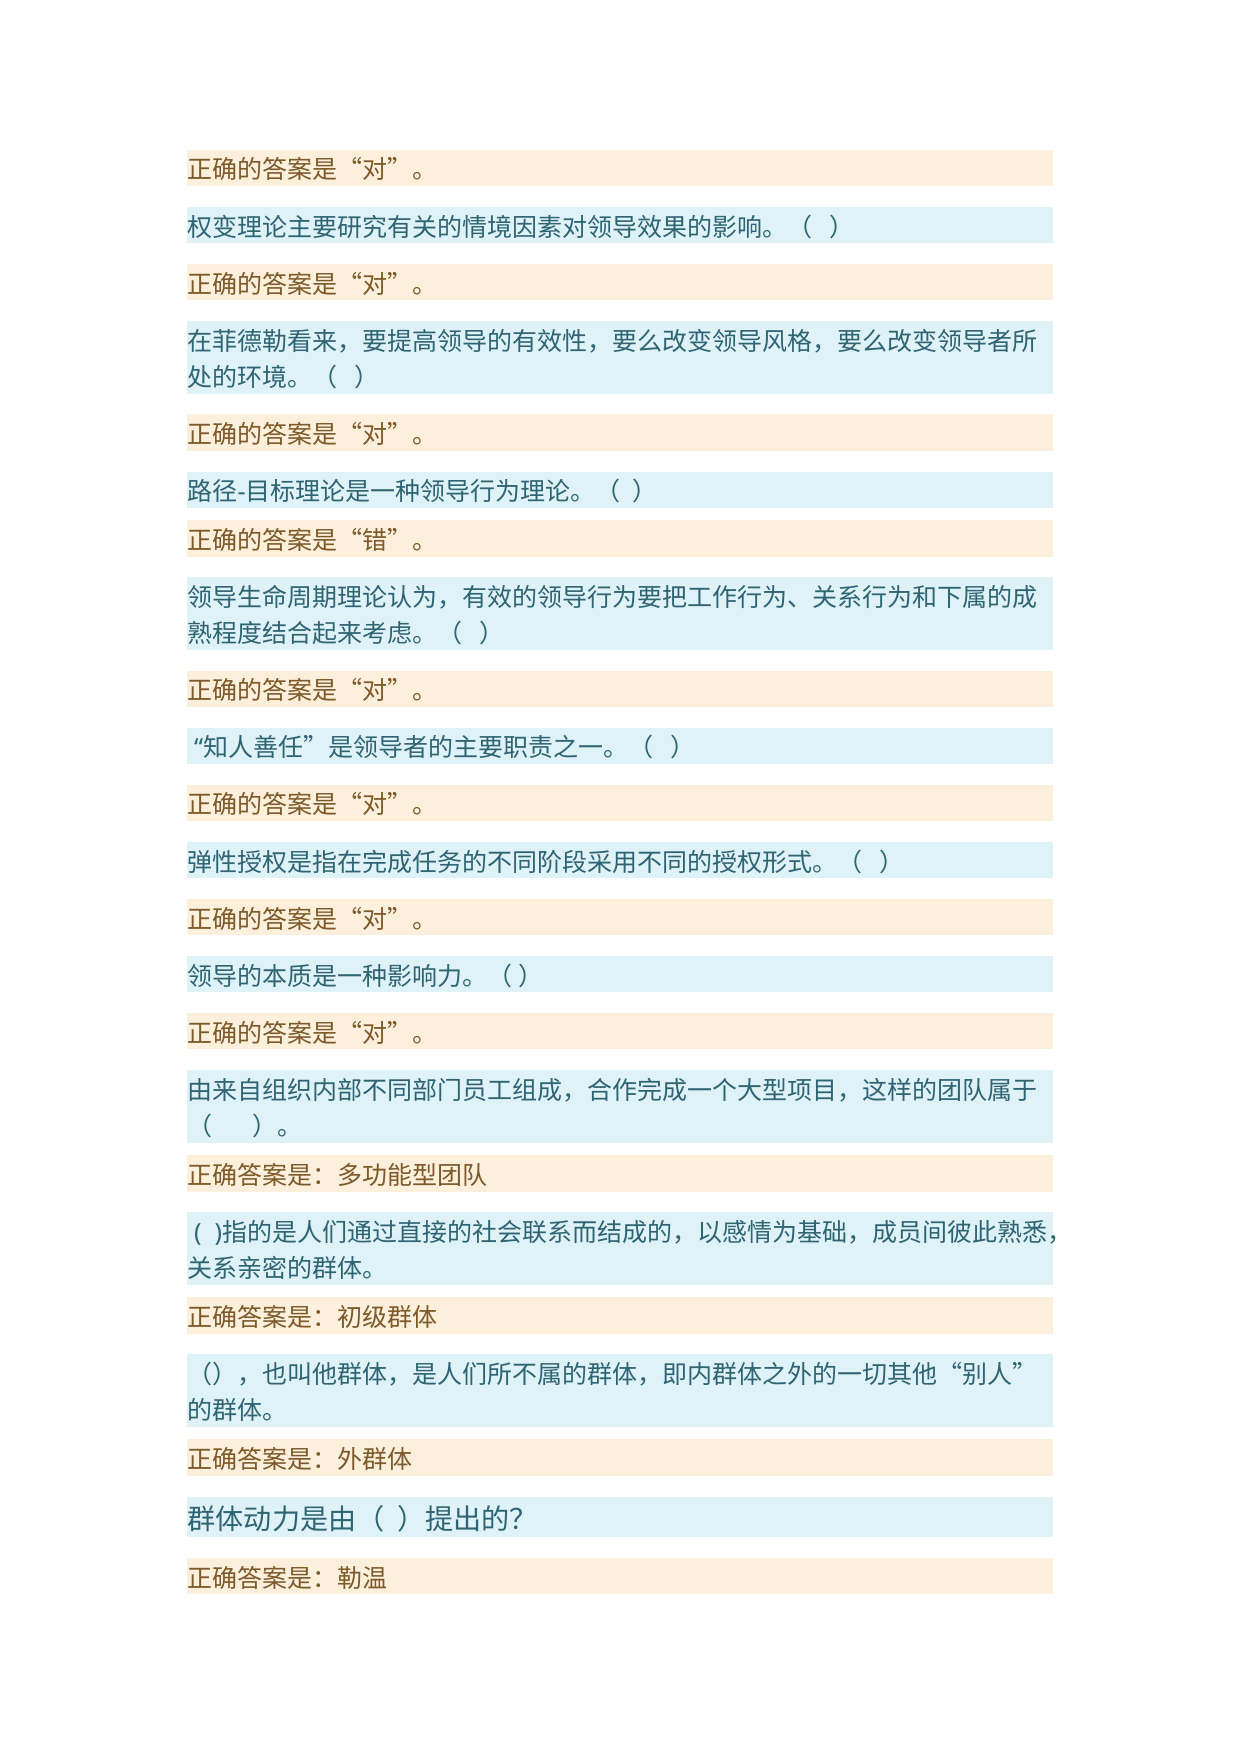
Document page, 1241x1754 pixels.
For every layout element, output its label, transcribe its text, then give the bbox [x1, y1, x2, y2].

text 正确的答案是“对”。 [187, 671, 1053, 707]
text 权变理论主要研究有关的情境因素对领导效果的影响。（ ） [187, 207, 1053, 243]
text 正确的答案是“对”。 [187, 1013, 1053, 1049]
text 正确答案是：外群体 [187, 1439, 1053, 1476]
text 正确的答案是“对”。 [187, 899, 1053, 935]
text 正确答案是：多功能型团队 [187, 1155, 1053, 1192]
text 群体动力是由（ ）提出的？ [187, 1497, 1053, 1537]
text 正确答案是：初级群体 [187, 1297, 1053, 1334]
text 领导生命周期理论认为，有效的领导行为要把工作行为、关系行为和下属的成熟程度结合起来考虑。（ ） [187, 577, 1053, 650]
text 领导的本质是一种影响力。（ ） [187, 956, 1053, 992]
text 正确的答案是“对”。 [187, 264, 1053, 300]
text 正确的答案是“对”。 [187, 150, 1053, 186]
text （），也叫他群体，是人们所不属的群体，即内群体之外的一切其他“别人”的群体。 [187, 1354, 1053, 1427]
text 正确答案是：勒温 [187, 1558, 1053, 1594]
text “知人善任”是领导者的主要职责之一。（ ） [187, 728, 1053, 764]
text 正确的答案是“错”。 [187, 520, 1053, 557]
text 在菲德勒看来，要提高领导的有效性，要么改变领导风格，要么改变领导者所处的环境。（ ） [187, 321, 1053, 394]
text 正确的答案是“对”。 [187, 414, 1053, 451]
text ( )指的是人们通过直接的社会联系而结成的，以感情为基础，成员间彼此熟悉，关系亲密的群体。 [187, 1212, 1053, 1285]
text 路径-目标理论是一种领导行为理论。（ ） [187, 472, 1053, 508]
text 正确的答案是“对”。 [187, 785, 1053, 821]
text 弹性授权是指在完成任务的不同阶段采用不同的授权形式。（ ） [187, 842, 1053, 878]
text 由来自组织内部不同部门员工组成，合作完成一个大型项目，这样的团队属于（ ）。 [187, 1070, 1053, 1143]
